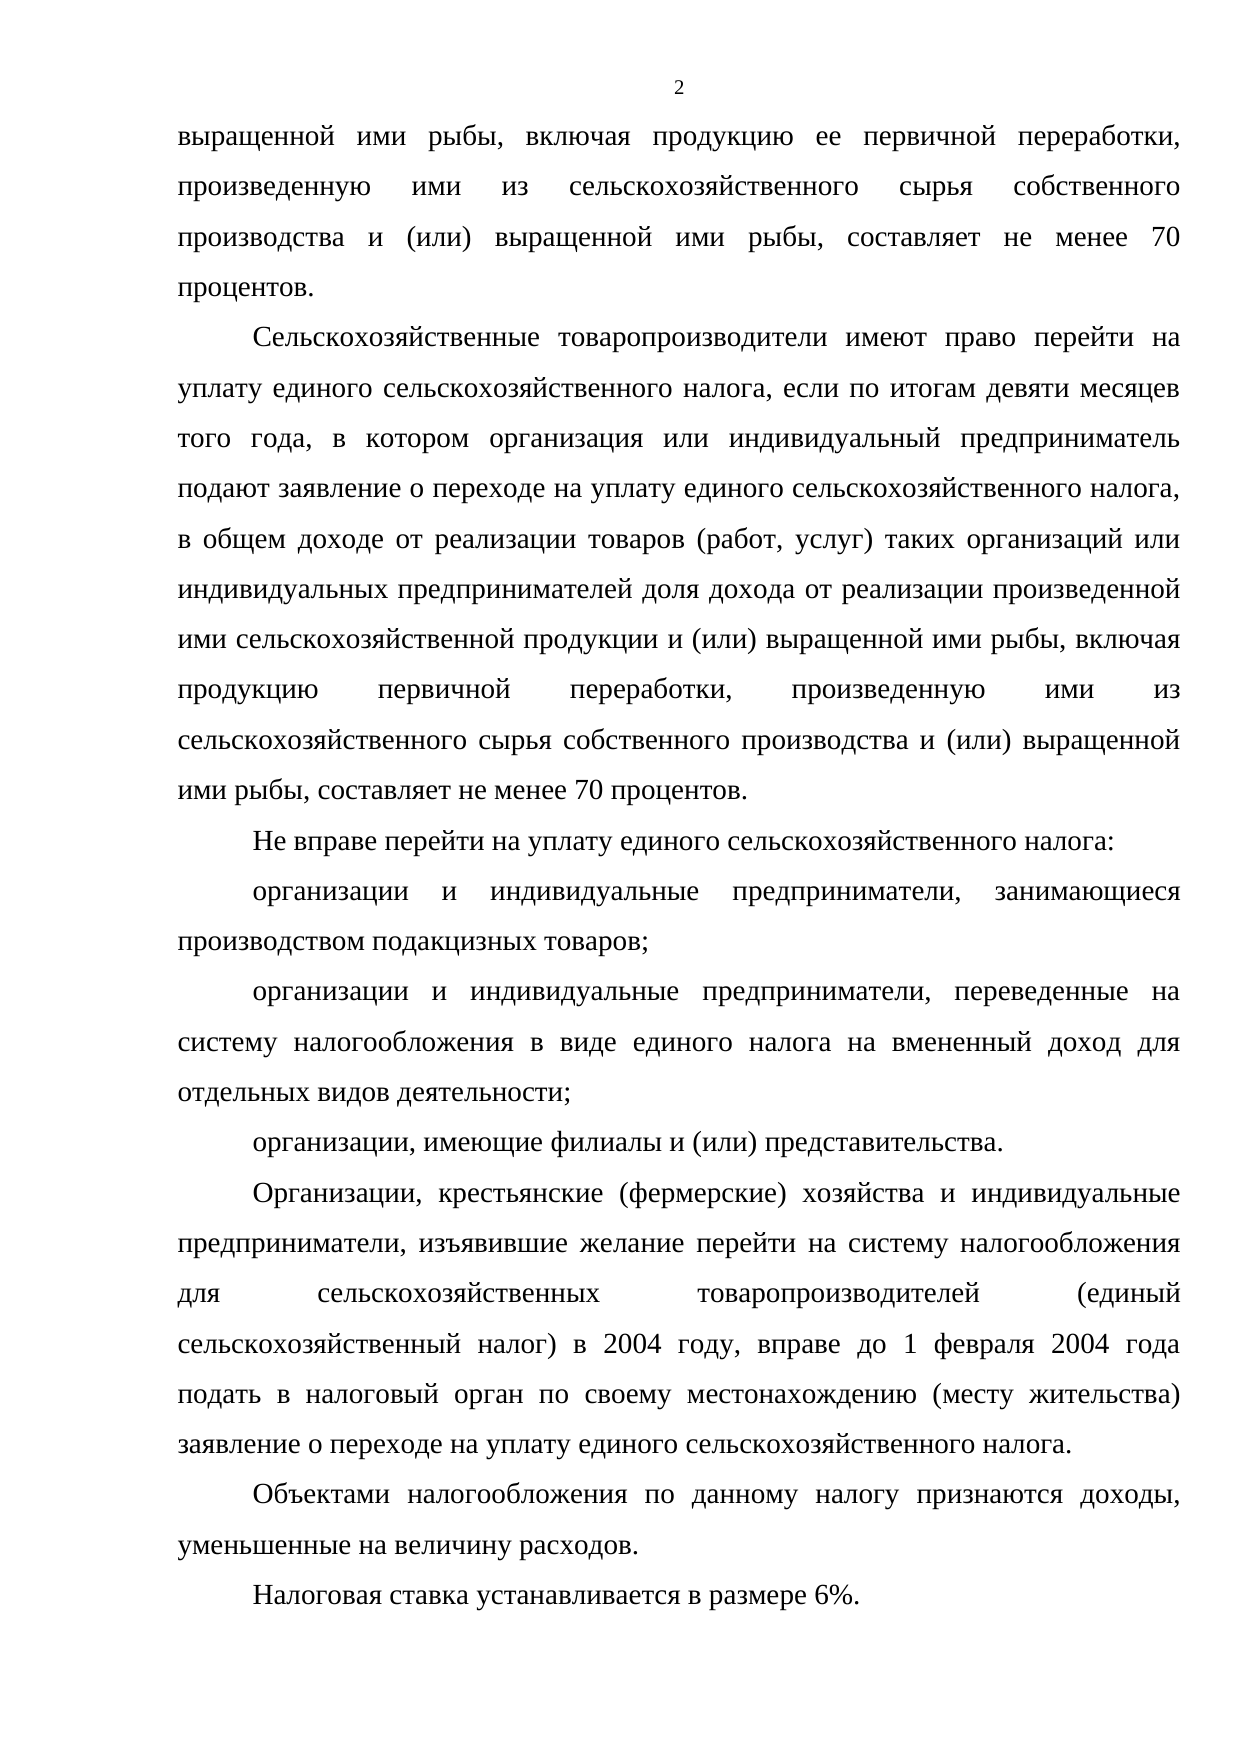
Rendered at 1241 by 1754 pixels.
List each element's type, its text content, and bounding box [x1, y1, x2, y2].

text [177, 118, 1181, 303]
text Организации, крестьянские (фермерские) хозяйства и индивидуальные предприниматели, изъявившие желание перейти на систему налогообложения для сельскохозяйственных товаропроизводителей (единый сельскохозяйственный налог) в 2004 году, вправе до 1 февраля 2004 года подать в налоговый орган по своему местонахождению (месту жительства) заявление о переходе на уплату единого сельскохозяйственного налога. [177, 1175, 1181, 1460]
text Объектами налогообложения по данному налогу признаются доходы, уменьшенные на величину расходов. [177, 1477, 1181, 1561]
text Сельскохозяйственные товаропроизводители имеют право перейти на уплату единого сельскохозяйственного налога, если по итогам девяти месяцев того года, в котором организация или индивидуальный предприниматель подают заявление о переходе на уплату единого сельскохозяйственного налога, в общем доходе от реализации товаров (работ, услуг) таких организаций или индивидуальных предпринимателей доля дохода от реализации произведенной ими сельскохозяйственной продукции и (или) выращенной ими рыбы, включая продукцию первичной переработки, произведенную ими из сельскохозяйственного сырья собственного производства и (или) выращенной ими рыбы, составляет не менее 70 процентов. [177, 319, 1181, 806]
text Не вправе перейти на уплату единого сельскохозяйственного налога: [177, 823, 1181, 856]
text организации и индивидуальные предприниматели, переведенные на систему налогообложения в виде единого налога на вмененный доход для отдельных видов деятельности; [177, 973, 1181, 1108]
text Налоговая ставка устанавливается в размере 6%. [177, 1577, 1181, 1611]
text организации и индивидуальные предприниматели, занимающиеся производством подакцизных товаров; [177, 873, 1181, 957]
text организации, имеющие филиалы и (или) представительства. [177, 1124, 1181, 1158]
